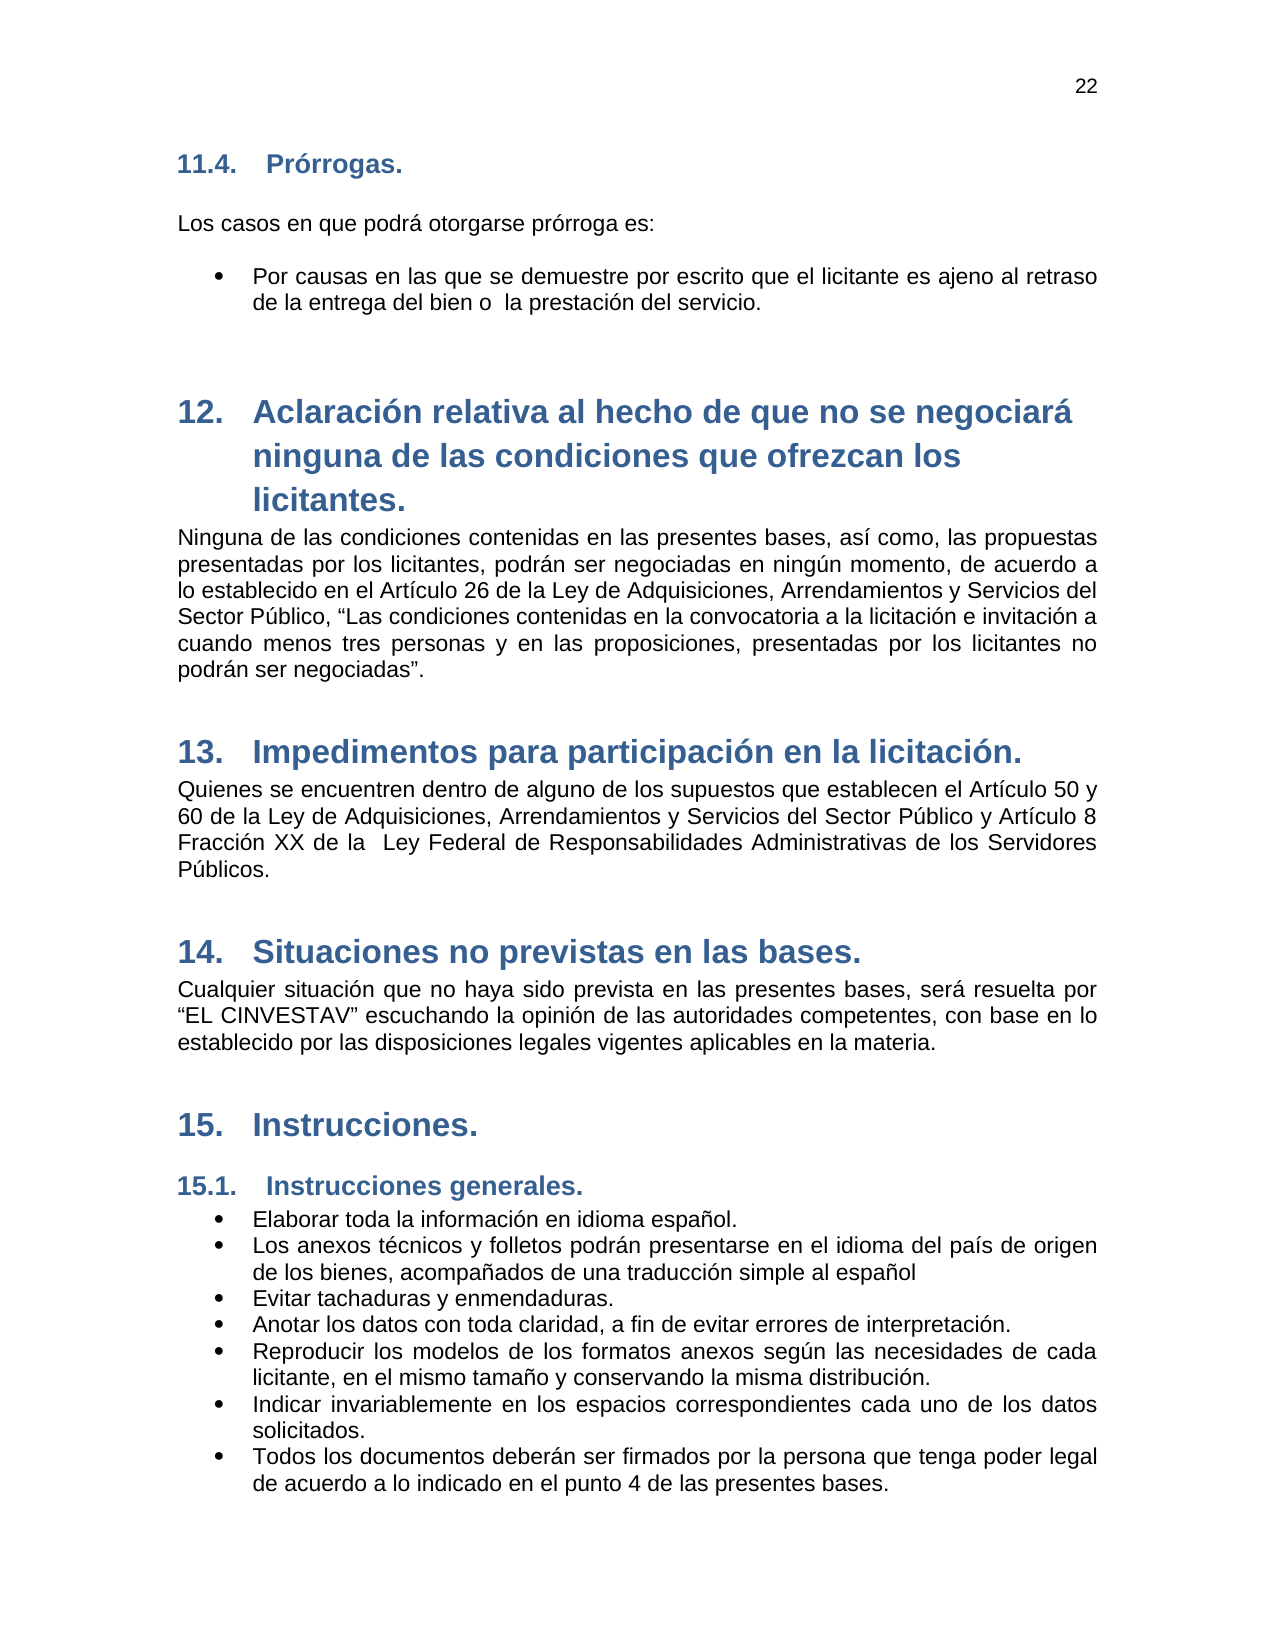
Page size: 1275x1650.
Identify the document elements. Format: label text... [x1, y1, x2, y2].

subtitle Instrucciones. [177, 1105, 1098, 1143]
subtitle Impedimentos para participación en la licitación. [177, 732, 1098, 771]
list Reproducir los modelos de los formatos anexos según las necesidades de cada licitante, en el mismo tamaño y conservando la misma distribución. [215, 1338, 1098, 1391]
text Cualquier situación que no haya sido prevista en las presentes bases, será resuelta por “EL CINVESTAV” escuchando la opinión de las autoridades competentes, con base en lo establecido por las disposiciones legales vigentes aplicables en la materia. [177, 976, 1098, 1055]
list Los anexos técnicos y folletos podrán presentarse en el idioma del país de origen de los bienes, acompañados de una traducción simple al español [215, 1232, 1098, 1285]
list Indicar invariablemente en los espacios correspondientes cada uno de los datos solicitados. [215, 1391, 1098, 1443]
list Todos los documentos deberán ser firmados por la persona que tenga poder legal de acuerdo a lo indicado en el punto 4 de las presentes bases. [215, 1443, 1098, 1496]
list Anotar los datos con toda claridad, a fin de evitar errores de interpretación. [215, 1311, 1098, 1338]
subtitle Prórrogas. [177, 148, 1098, 179]
text Quienes se encuentren dentro de alguno de los supuestos que establecen el Artículo 50 y 60 de la Ley de Adquisiciones, Arrendamientos y Servicios del Sector Público y Artículo 8 Fracción XX de la Ley Federal de Responsabilidades Administrativas de los Servidores Públicos. [177, 776, 1098, 882]
list Elaborar toda la información en idioma español. [215, 1206, 1098, 1232]
list Evitar tachaduras y enmendaduras. [215, 1285, 1098, 1311]
text Los casos en que podrá otorgarse prórroga es: [177, 210, 1098, 236]
subtitle Aclaración relativa al hecho de que no se negociará ninguna de las condiciones que ofrezcan los licitantes. [177, 392, 1098, 518]
subtitle Instrucciones generales. [177, 1170, 1098, 1201]
text Ninguna de las condiciones contenidas en las presentes bases, así como, las propuestas presentadas por los licitantes, podrán ser negociadas en ningún momento, de acuerdo a lo establecido en el Artículo 26 de de Adquisiciones, Arrendamientos y Servicios del Sector Público, “Las condiciones contenidas en la convocatoria a la licitación e invitación a cuando menos tres personas y en las proposiciones, presentadas por los licitantes no podrán ser negociadas”. [177, 524, 1098, 682]
list Por causas en las que se demuestre por escrito que el licitante es ajeno al retraso de la entrega del bien o la prestación del servicio. [215, 263, 1098, 315]
subtitle Situaciones no previstas en las bases. [177, 932, 1098, 970]
